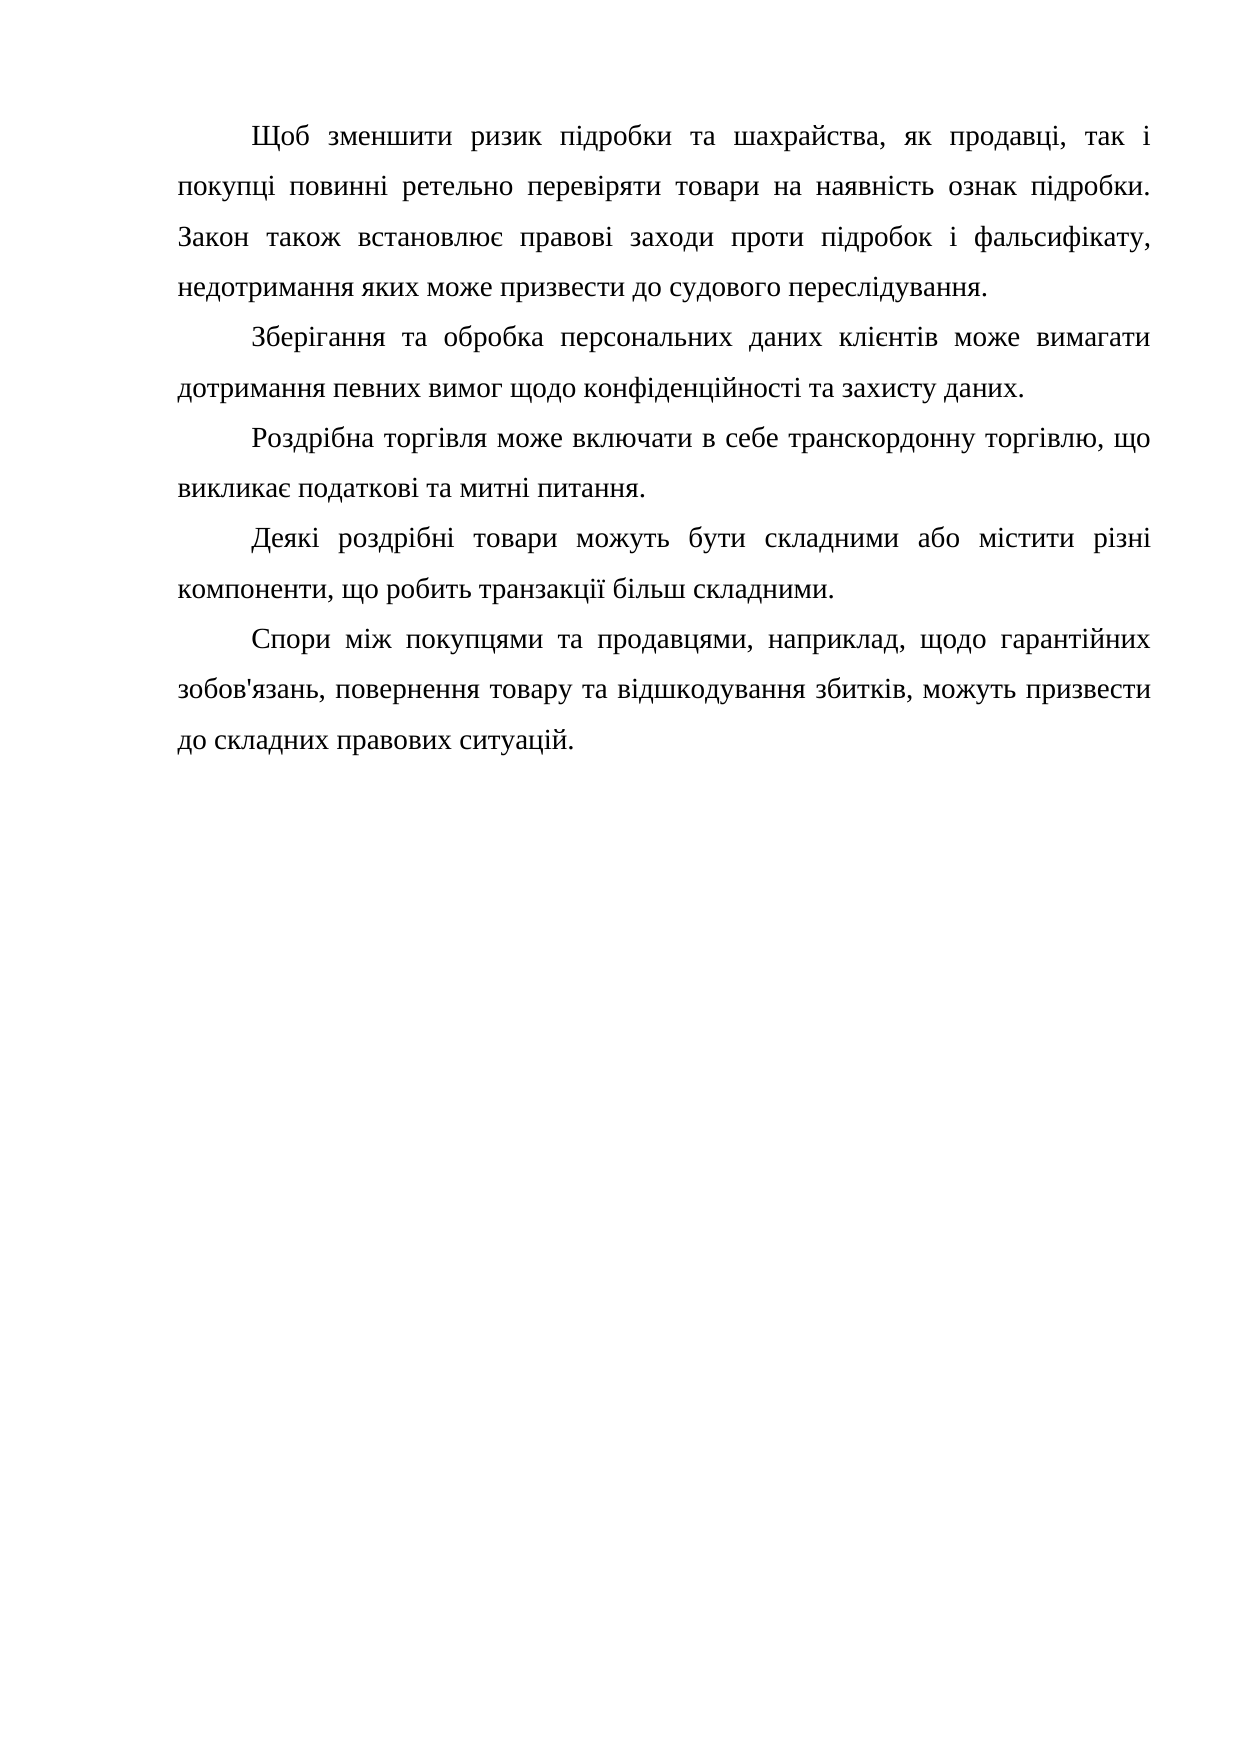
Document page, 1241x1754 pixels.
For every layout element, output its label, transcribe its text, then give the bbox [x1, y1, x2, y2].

text Роздрібна торгівля може включати в себе транскордонну торгівлю, що викликає податкові та митні питання. [177, 420, 1152, 504]
text Деякі роздрібні товари можуть бути складними або містити різні компоненти, що робить транзакції більш складними. [177, 521, 1152, 604]
text Щоб зменшити ризик підробки та шахрайства, як продавці, так і покупці повинні ретельно перевіряти товари на наявність ознак підробки. Закон також встановлює правові заходи проти підробок і фальсифікату, недотримання яких може призвести до судового переслідування. [177, 118, 1152, 303]
text Зберігання та обробка персональних даних клієнтів може вимагати дотримання певних вимог щодо конфіденційності та захисту даних. [177, 319, 1152, 403]
text Спори між покупцями та продавцями, наприклад, щодо гарантійних зобов'язань, повернення товару та відшкодування збитків, можуть призвести до складних правових ситуацій. [177, 621, 1152, 755]
